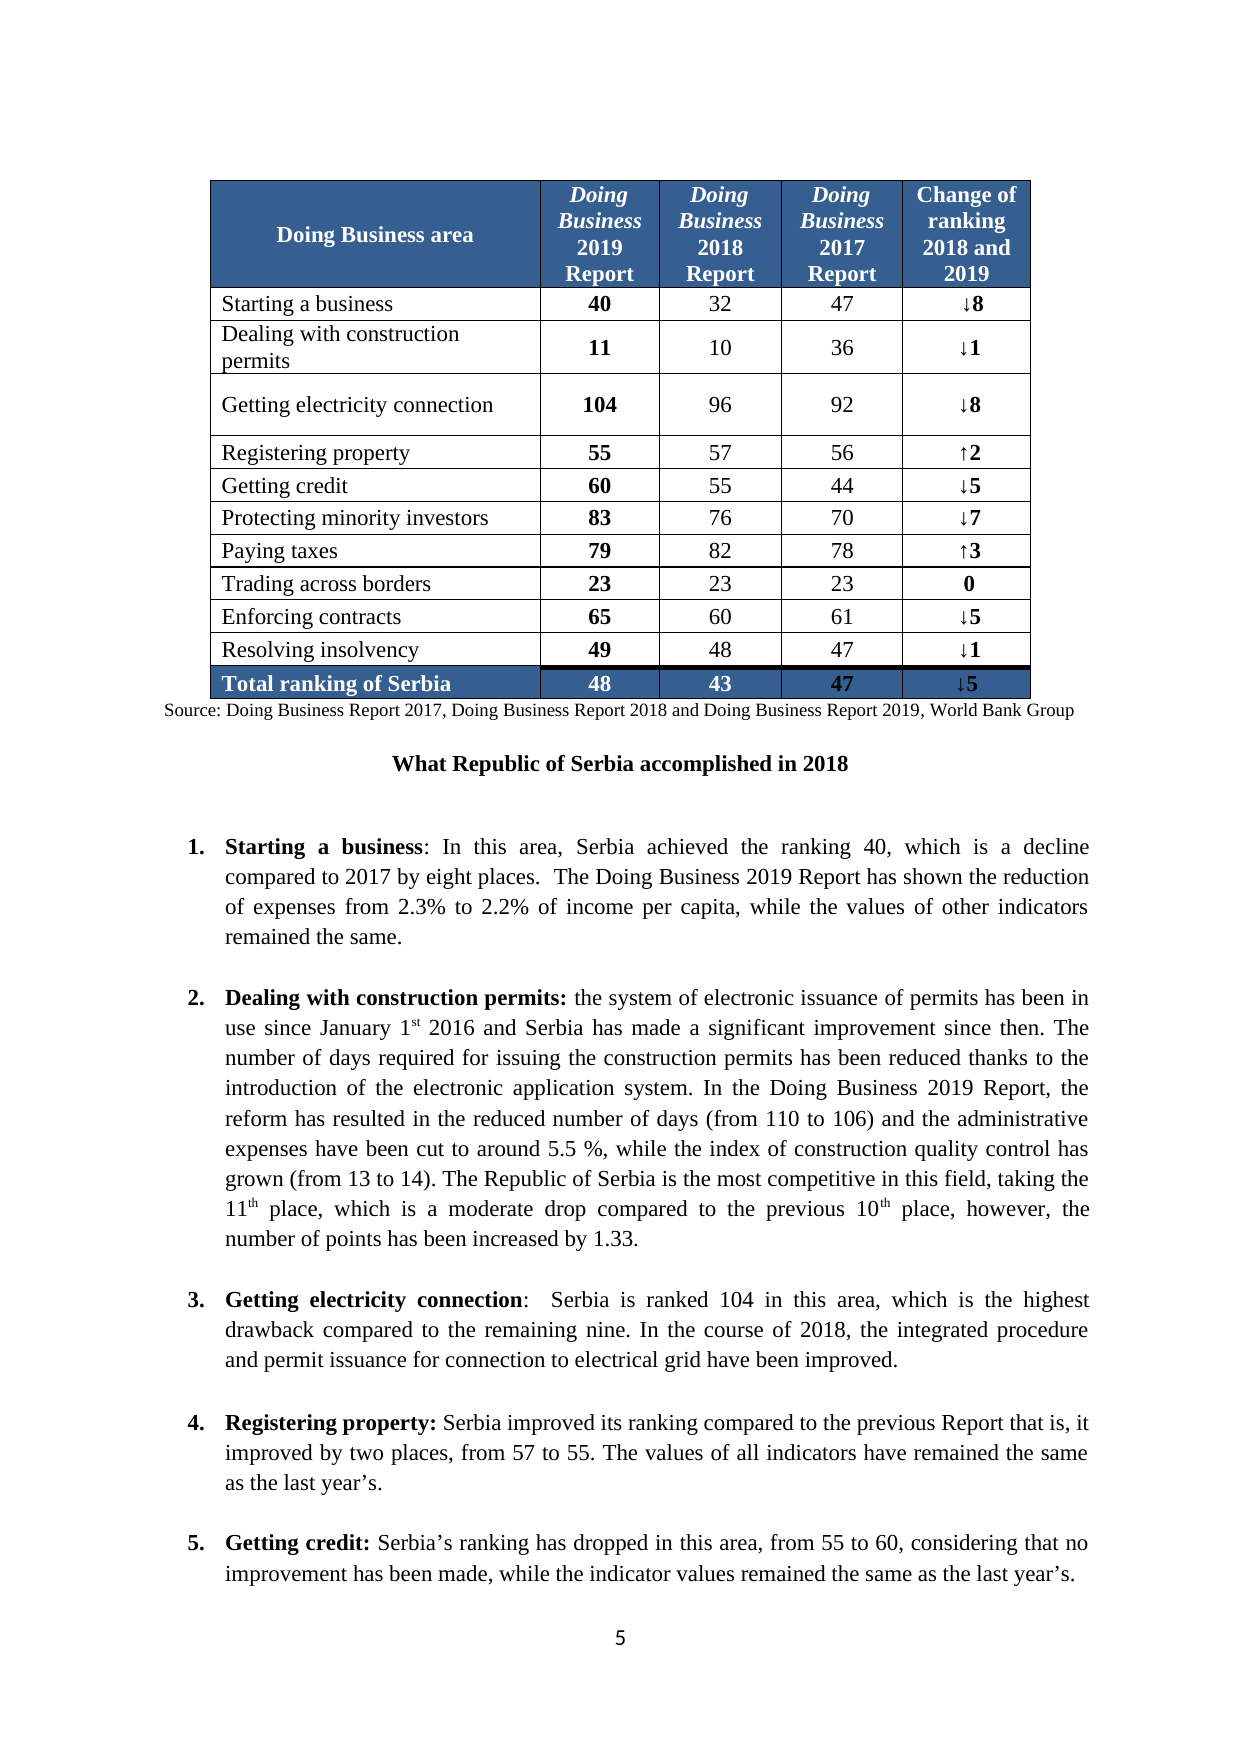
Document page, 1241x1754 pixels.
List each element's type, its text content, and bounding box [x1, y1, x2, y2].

list Registering property: Serbia improved its ranking compared to the previous Report that is, it improved by two places, from 57 to 55. The values of all indicators have remained the same as the last year’s. [187, 1409, 1090, 1495]
table_header Doing Business area [211, 181, 540, 287]
table_cell 49 [541, 633, 659, 665]
table_cell 70 [782, 502, 902, 533]
table_header Doing Business 2018 Report [660, 181, 781, 287]
table_cell ↓1 [903, 321, 1030, 373]
table_cell 92 [782, 374, 902, 435]
table_cell ↓7 [903, 502, 1030, 533]
table_cell 76 [660, 502, 781, 533]
text Source: Doing Business Report 2017, Doing Business Report 2018 and Doing Business Report 2019, World Bank Group [150, 699, 1090, 720]
table_cell 83 [541, 502, 659, 533]
table_cell 47 [782, 633, 902, 665]
table_cell Protecting minority investors [211, 502, 540, 533]
list Dealing with construction permits: the system of electronic issuance of permits has been in use since January 1st 2016 and Serbia has made a significant improvement since then. The number of days required for issuing the construction permits has been reduced thanks to the introduction of the electronic application system. In the Doing Business 2019 Report, the reform has resulted in the reduced number of days (from 110 to 106) and the administrative expenses have been cut to around 5.5 %, while the index of construction quality control has grown (from 13 to 14). The Republic of Serbia is the most competitive in this field, taking the 11th place, which is a moderate drop compared to the previous 10th place, however, the number of points has been increased by 1.33. [187, 984, 1090, 1252]
table_cell 47 [782, 670, 902, 698]
table_header Doing Business 2017 Report [782, 181, 902, 287]
table_cell Trading across borders [211, 568, 540, 599]
table_cell 96 [660, 374, 781, 435]
table_cell 48 [660, 633, 781, 665]
table_cell 48 [541, 670, 659, 698]
table_cell Dealing with construction permits [211, 321, 540, 373]
table_cell 11 [541, 321, 659, 373]
table_cell Enforcing contracts [211, 600, 540, 632]
table_cell 79 [541, 535, 659, 566]
table_cell 82 [660, 535, 781, 566]
table_cell 55 [541, 436, 659, 468]
table_cell 44 [782, 469, 902, 501]
table_cell Registering property [211, 436, 540, 468]
table_cell 40 [541, 288, 659, 319]
table_cell 60 [660, 600, 781, 632]
table_cell ↓8 [903, 288, 1030, 319]
table_cell Getting electricity connection [211, 374, 540, 435]
table_cell 78 [782, 535, 902, 566]
table_header Change of ranking 2018 and 2019 [903, 181, 1030, 287]
table_cell ↓8 [903, 374, 1030, 435]
table_cell 65 [541, 600, 659, 632]
table_cell ↓1 [903, 633, 1030, 665]
table_cell ↓5 [903, 670, 1030, 698]
table_cell 61 [782, 600, 902, 632]
table_cell 55 [660, 469, 781, 501]
table_cell ↓5 [903, 600, 1030, 632]
list Getting electricity connection: Serbia is ranked 104 in this area, which is the highest drawback compared to the remaining nine. In the course of 2018, the integrated procedure and permit issuance for connection to electrical grid have been improved. [187, 1286, 1090, 1373]
table_cell ↑3 [903, 535, 1030, 566]
text What Republic of Serbia accomplished in 2018 [150, 750, 1090, 776]
table_cell 32 [660, 288, 781, 319]
table_cell 23 [782, 568, 902, 599]
table_cell 60 [541, 469, 659, 501]
table_cell Resolving insolvency [211, 633, 540, 665]
table_cell 104 [541, 374, 659, 435]
table_cell 10 [660, 321, 781, 373]
table_header Doing Business 2019 Report [541, 181, 659, 287]
list Starting a business: In this area, Serbia achieved the ranking 40, which is a decline compared to 2017 by eight places. The Doing Business 2019 Report has shown the reduction of expenses from 2.3% to 2.2% of income per capita, while the values of other indicators remained the same. [187, 833, 1090, 950]
table_cell 0 [903, 568, 1030, 599]
table_cell ↑2 [903, 436, 1030, 468]
table_cell Getting credit [211, 469, 540, 501]
table_cell 56 [782, 436, 902, 468]
table_cell 23 [660, 568, 781, 599]
table_cell 36 [782, 321, 902, 373]
table_cell 47 [782, 288, 902, 319]
table_cell 43 [660, 670, 781, 698]
table_cell 23 [541, 568, 659, 599]
table_cell Paying taxes [211, 535, 540, 566]
table_cell Total ranking of Serbia [211, 666, 540, 698]
table_cell ↓5 [903, 469, 1030, 501]
list Getting credit: Serbia’s ranking has dropped in this area, from 55 to 60, considering that no improvement has been made, while the indicator values remained the same as the last year’s. [187, 1529, 1090, 1586]
table_cell 57 [660, 436, 781, 468]
table_cell Starting a business [211, 288, 540, 319]
